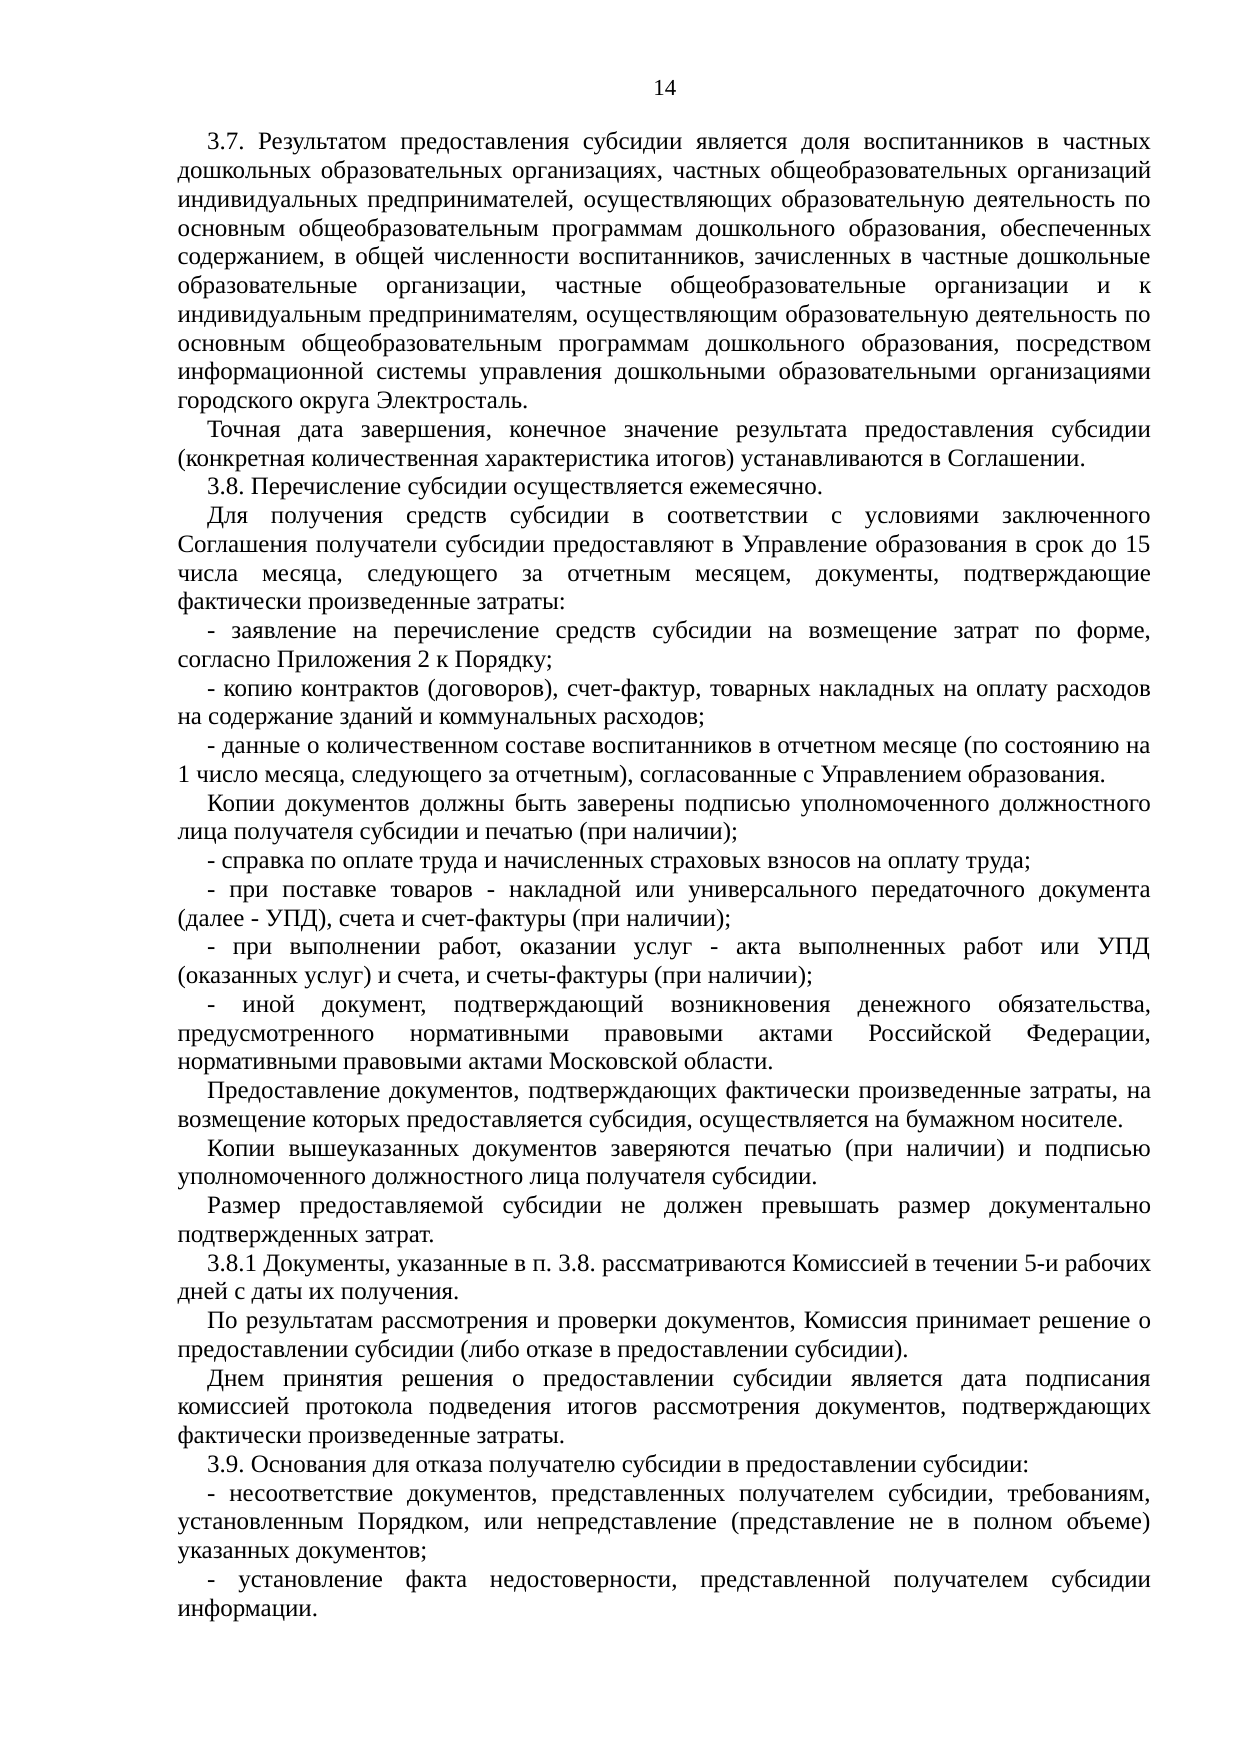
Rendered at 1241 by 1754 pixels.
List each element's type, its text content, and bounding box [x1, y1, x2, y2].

text - иной документ, подтверждающий возникновения денежного обязательства, предусмотренного нормативными правовыми актами Российской Федерации, нормативными правовыми актами Московской области. [177, 989, 1152, 1075]
text - несоответствие документов, представленных получателем субсидии, требованиям, установленным Порядком, или непредставление (представление не в полном объеме) указанных документов; [177, 1478, 1152, 1564]
text - установление факта недостоверности, представленной получателем субсидии информации. [177, 1564, 1152, 1621]
text Размер предоставляемой субсидии не должен превышать размер документально подтвержденных затрат. [177, 1190, 1152, 1248]
text Для получения средств субсидии в соответствии с условиями заключенного Соглашения получатели субсидии предоставляют в Управление образования в срок до 15 числа месяца, следующего за отчетным месяцем, документы, подтверждающие фактически произведенные затраты: [177, 500, 1152, 615]
text 3.8. Перечисление субсидии осуществляется ежемесячно. [177, 471, 1152, 500]
text - справка по оплате труда и начисленных страховых взносов на оплату труда; [177, 845, 1152, 874]
text - данные о количественном составе воспитанников в отчетном месяце (по состоянию на 1 число месяца, следующего за отчетным), согласованные с Управлением образования. [177, 730, 1152, 788]
text Копии вышеуказанных документов заверяются печатью (при наличии) и подписью уполномоченного должностного лица получателя субсидии. [177, 1133, 1152, 1190]
text - заявление на перечисление средств субсидии на возмещение затрат по форме, согласно Приложения 2 к Порядку; [177, 615, 1152, 673]
text - копию контрактов (договоров), счет-фактур, товарных накладных на оплату расходов на содержание зданий и коммунальных расходов; [177, 673, 1152, 730]
text Предоставление документов, подтверждающих фактически произведенные затраты, на возмещение которых предоставляется субсидия, осуществляется на бумажном носителе. [177, 1075, 1152, 1133]
text 3.7. Результатом предоставления субсидии является доля воспитанников в частных дошкольных образовательных организациях, частных общеобразовательных организаций индивидуальных предпринимателей, осуществляющих образовательную деятельность по основным общеобразовательным программам дошкольного образования, обеспеченных содержанием, в общей численности воспитанников, зачисленных в частные дошкольные образовательные организации, частные общеобразовательные организации и к индивидуальным предпринимателям, осуществляющим образовательную деятельность по основным общеобразовательным программам дошкольного образования, посредством информационной системы управления дошкольными образовательными организациями городского округа Электросталь. [177, 126, 1152, 414]
text 3.8.1 Документы, указанные в п. 3.8. рассматриваются Комиссией в течении 5-и рабочих дней с даты их получения. [177, 1248, 1152, 1305]
text - при выполнении работ, оказании услуг - акта выполненных работ или УПД (оказанных услуг) и счета, и счеты-фактуры (при наличии); [177, 931, 1152, 989]
text - при поставке товаров - накладной или универсального передаточного документа (далее - УПД), счета и счет-фактуры (при наличии); [177, 874, 1152, 931]
text По результатам рассмотрения и проверки документов, Комиссия принимает решение о предоставлении субсидии (либо отказе в предоставлении субсидии). [177, 1305, 1152, 1363]
text Точная дата завершения, конечное значение результата предоставления субсидии (конкретная количественная характеристика итогов) устанавливаются в Соглашении. [177, 414, 1152, 471]
text 3.9. Основания для отказа получателю субсидии в предоставлении субсидии: [177, 1449, 1152, 1478]
text Копии документов должны быть заверены подписью уполномоченного должностного лица получателя субсидии и печатью (при наличии); [177, 788, 1152, 845]
text Днем принятия решения о предоставлении субсидии является дата подписания комиссией протокола подведения итогов рассмотрения документов, подтверждающих фактически произведенные затраты. [177, 1363, 1152, 1449]
